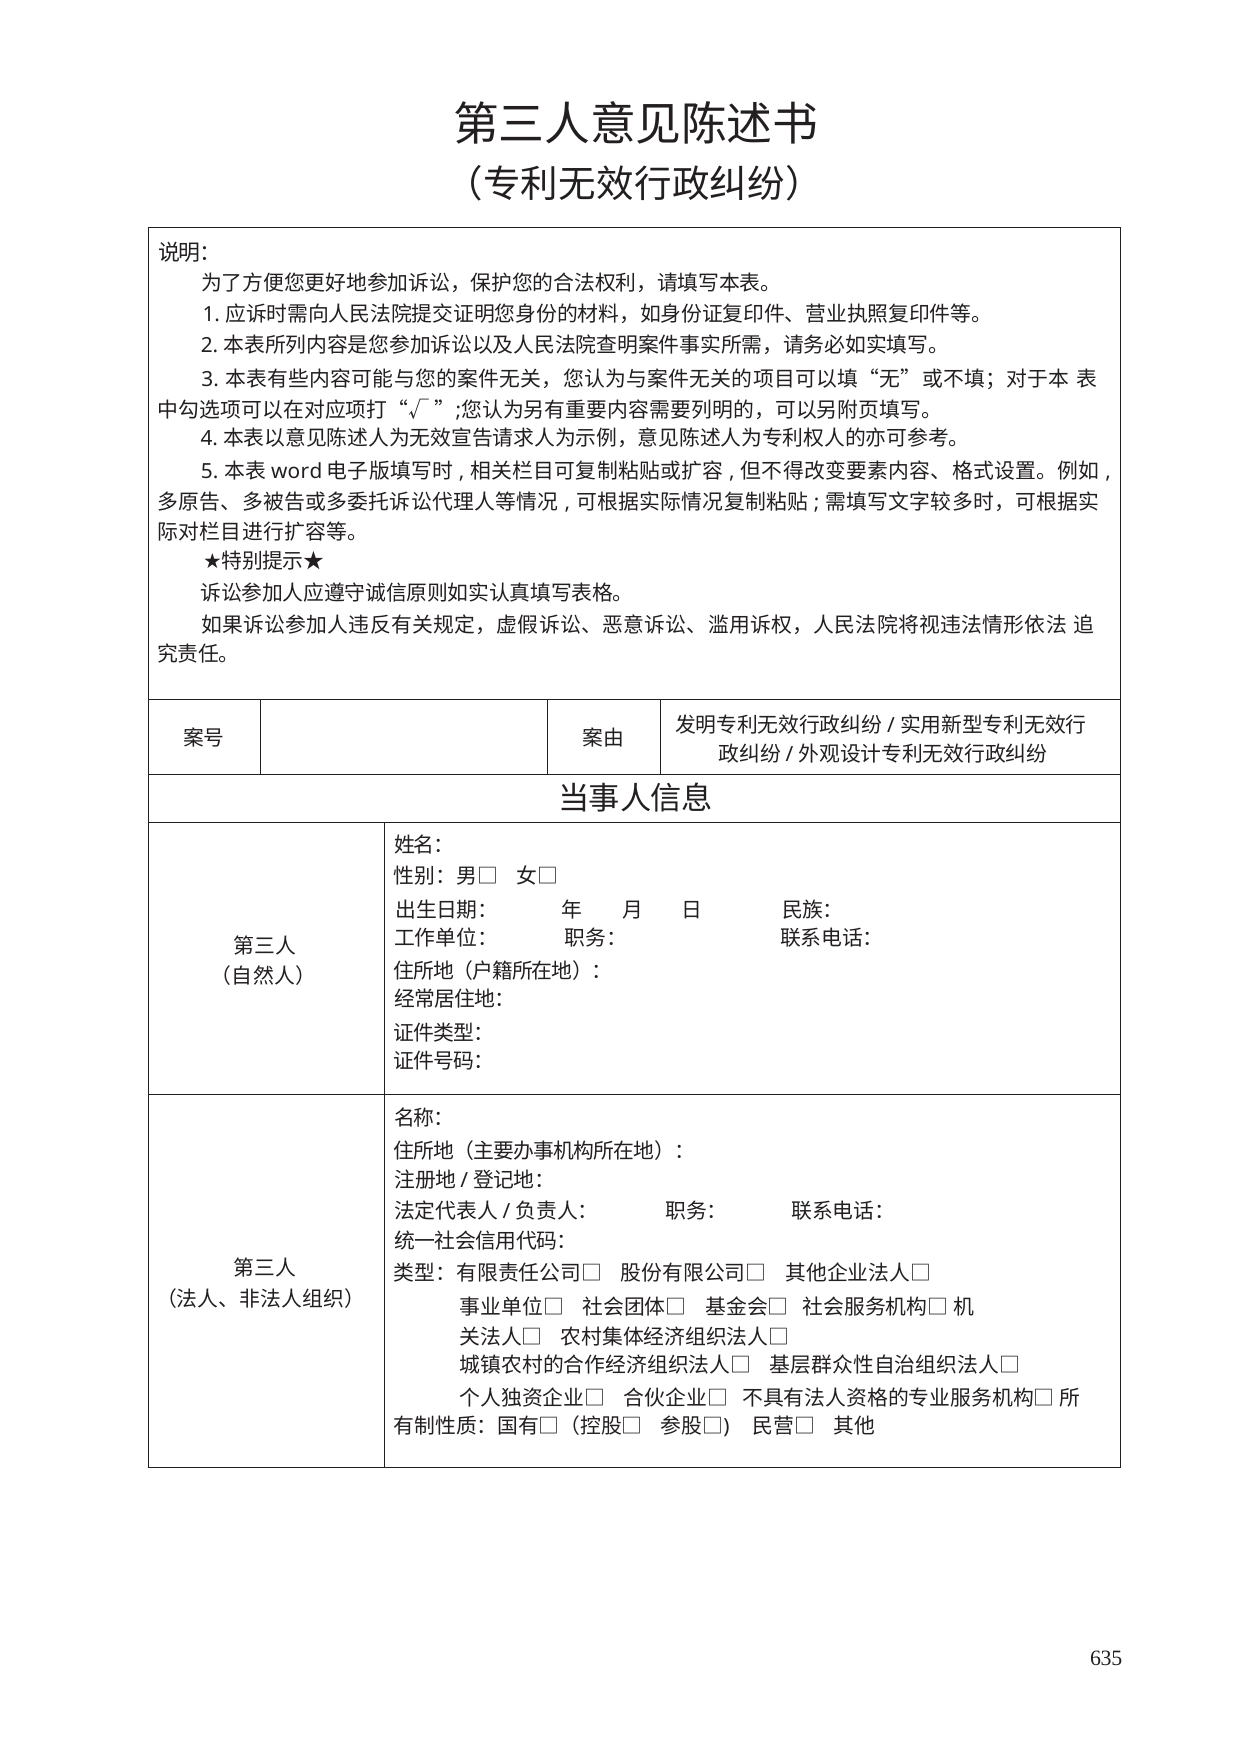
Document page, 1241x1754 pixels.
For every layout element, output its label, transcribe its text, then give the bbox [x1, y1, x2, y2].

table_cell 名称： 住所地（主要办事机构所在地）： 注册地 / 登记地： 法定代表人 / 负责人： 职务： 联系电话： 统一社会信用代码： 类型：有限责任公司□ 股份有限公司□ 其他企业法人□ 事业单位□ 社会团体□ 基金会□ 社会服务机构□ 机关法人□ 农村集体经济组织法人□ 城镇农村的合作经济组织法人□ 基层群众性自治组织法人□ 个人独资企业□ 合伙企业□ 不具有法人资格的专业服务机构□ 所有制性质：国有□（控股□ 参股□) 民营□ 其他 [385, 1095, 1120, 1467]
table_cell 第三人 （法人、非法人组织） [149, 1095, 384, 1467]
table_header 说明： 为了方便您更好地参加诉讼，保护您的合法权利，请填写本表。 1. 应诉时需向人民法院提交证明您身份的材料，如身份证复印件、营业执照复印件等。 2. 本表所列内容是您参加诉讼以及人民法院查明案件事实所需，请务必如实填写。 3. 本表有些内容可能与您的案件无关，您认为与案件无关的项目可以填“无”或不填；对于本 表中勾选项可以在对应项打“√ ”;您认为另有重要内容需要列明的，可以另附页填写。 4. 本表以意见陈述人为无效宣告请求人为示例，意见陈述人为专利权人的亦可参考。 5. 本表word电子版填写时 , 相关栏目可复制粘贴或扩容 , 但不得改变要素内容、格式设置。例如 , 多原告、多被告或多委托诉讼代理人等情况 , 可根据实际情况复制粘贴 ; 需填写文字较多时，可根据实际对栏目进行扩容等。 ★特别提示★ 诉讼参加人应遵守诚信原则如实认真填写表格。 如果诉讼参加人违反有关规定，虚假诉讼、恶意诉讼、滥用诉权，人民法院将视违法情形依法 追究责任。 [149, 228, 1120, 699]
table_cell 案由 [548, 700, 660, 773]
text 第三人意见陈述书 （专利无效行政纠纷） [445, 87, 824, 208]
table_cell 发明专利无效行政纠纷 / 实用新型专利无效行 政纠纷 / 外观设计专利无效行政纠纷 [661, 700, 1120, 773]
table_cell 案号 [149, 700, 260, 773]
table_cell 第三人 （自然人） [149, 823, 384, 1094]
table_cell 当事人信息 [149, 775, 1120, 822]
table_cell 姓名： 性别：男□ 女□ 出生日期： 年 月 日 民族： 工作单位： 职务： 联系电话： 住所地（户籍所在地）： 经常居住地： 证件类型： 证件号码： [385, 823, 1120, 1094]
table_cell [261, 700, 547, 773]
